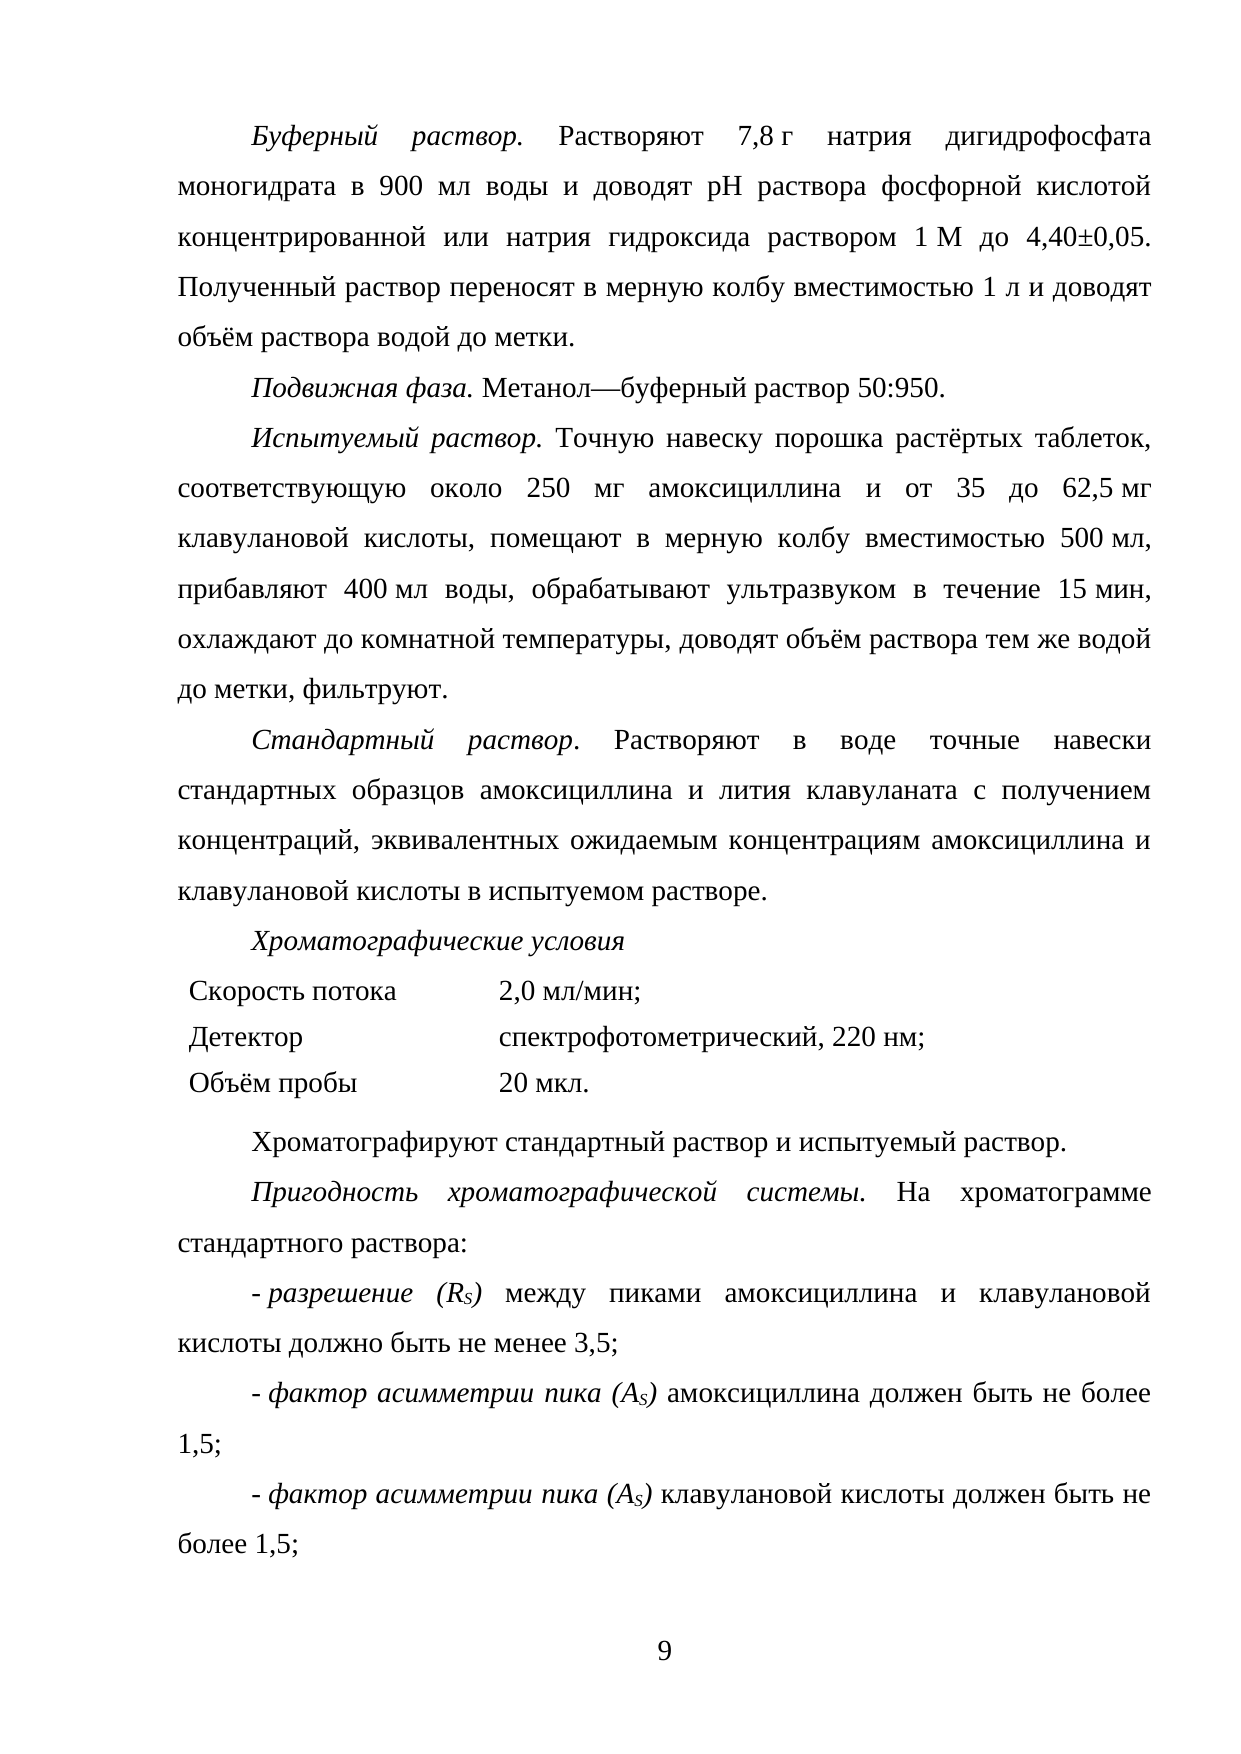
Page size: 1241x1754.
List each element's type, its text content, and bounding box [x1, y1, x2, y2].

text Хроматографические условия [177, 923, 1152, 957]
table_cell 20 мкл. [488, 1066, 1152, 1112]
text Стандартный раствор. Растворяют в воде точные навески стандартных образцов амоксициллина и лития клавуланата с получением концентраций, эквивалентных ожидаемым концентрациям амоксициллина и клавулановой кислоты в испытуемом растворе. [177, 722, 1152, 906]
text Буферный раствор. Растворяют 7,8 г натрия дигидрофосфата моногидрата в 900 мл воды и доводят рН раствора фосфорной кислотой концентрированной или натрия гидроксида раствором 1 М до 4,40±0,05. Полученный раствор переносят в мерную колбу вместимостью 1 л и доводят объём раствора водой до метки. [177, 118, 1152, 269]
table_header Скорость потока [177, 974, 487, 1019]
text - фактор асимметрии пика (AS) амоксициллина должен быть не более 1,5; [177, 1376, 1152, 1459]
text - разрешение (RS) между пиками амоксициллина и клавулановой кислоты должно быть не менее 3,5; [177, 1275, 1152, 1359]
text Испытуемый раствор. Точную навеску порошка растёртых таблеток, соответствующую около 250 мг амоксициллина и от 35 до 62,5 мг клавулановой кислоты, помещают в мерную колбу вместимостью 500 мл, прибавляют 400 мл воды, обрабатывают ультразвуком в течение 15 мин, охлаждают до комнатной температуры, доводят объём раствора тем же водой до метки, фильтруют. [177, 420, 1152, 705]
text Хроматографируют стандартный раствор и испытуемый раствор. [177, 1124, 1152, 1158]
text Подвижная фаза. Метанол—буферный раствор 50:950. [177, 370, 1152, 403]
text - фактор асимметрии пика (AS) клавулановой кислоты должен быть не более 1,5; [177, 1476, 1152, 1560]
table_header 2,0 мл/мин; [488, 974, 1152, 1019]
text Буферный раствор. Растворяют 7,8 г натрия дигидрофосфата моногидрата в 900 мл воды и доводят рН раствора фосфорной кислотой концентрированной или натрия гидроксида раствором 1 М до 4,40±0,05. Полученный раствор переносят в мерную колбу вместимостью 1 л и доводят объём раствора водой до метки. [177, 303, 1152, 353]
table_cell Объём пробы [177, 1066, 487, 1112]
table_cell Детектор [177, 1020, 487, 1066]
text Пригодность хроматографической системы. На хроматограмме стандартного раствора: [177, 1174, 1152, 1258]
table_cell спектрофотометрический, 220 нм; [488, 1020, 1152, 1066]
